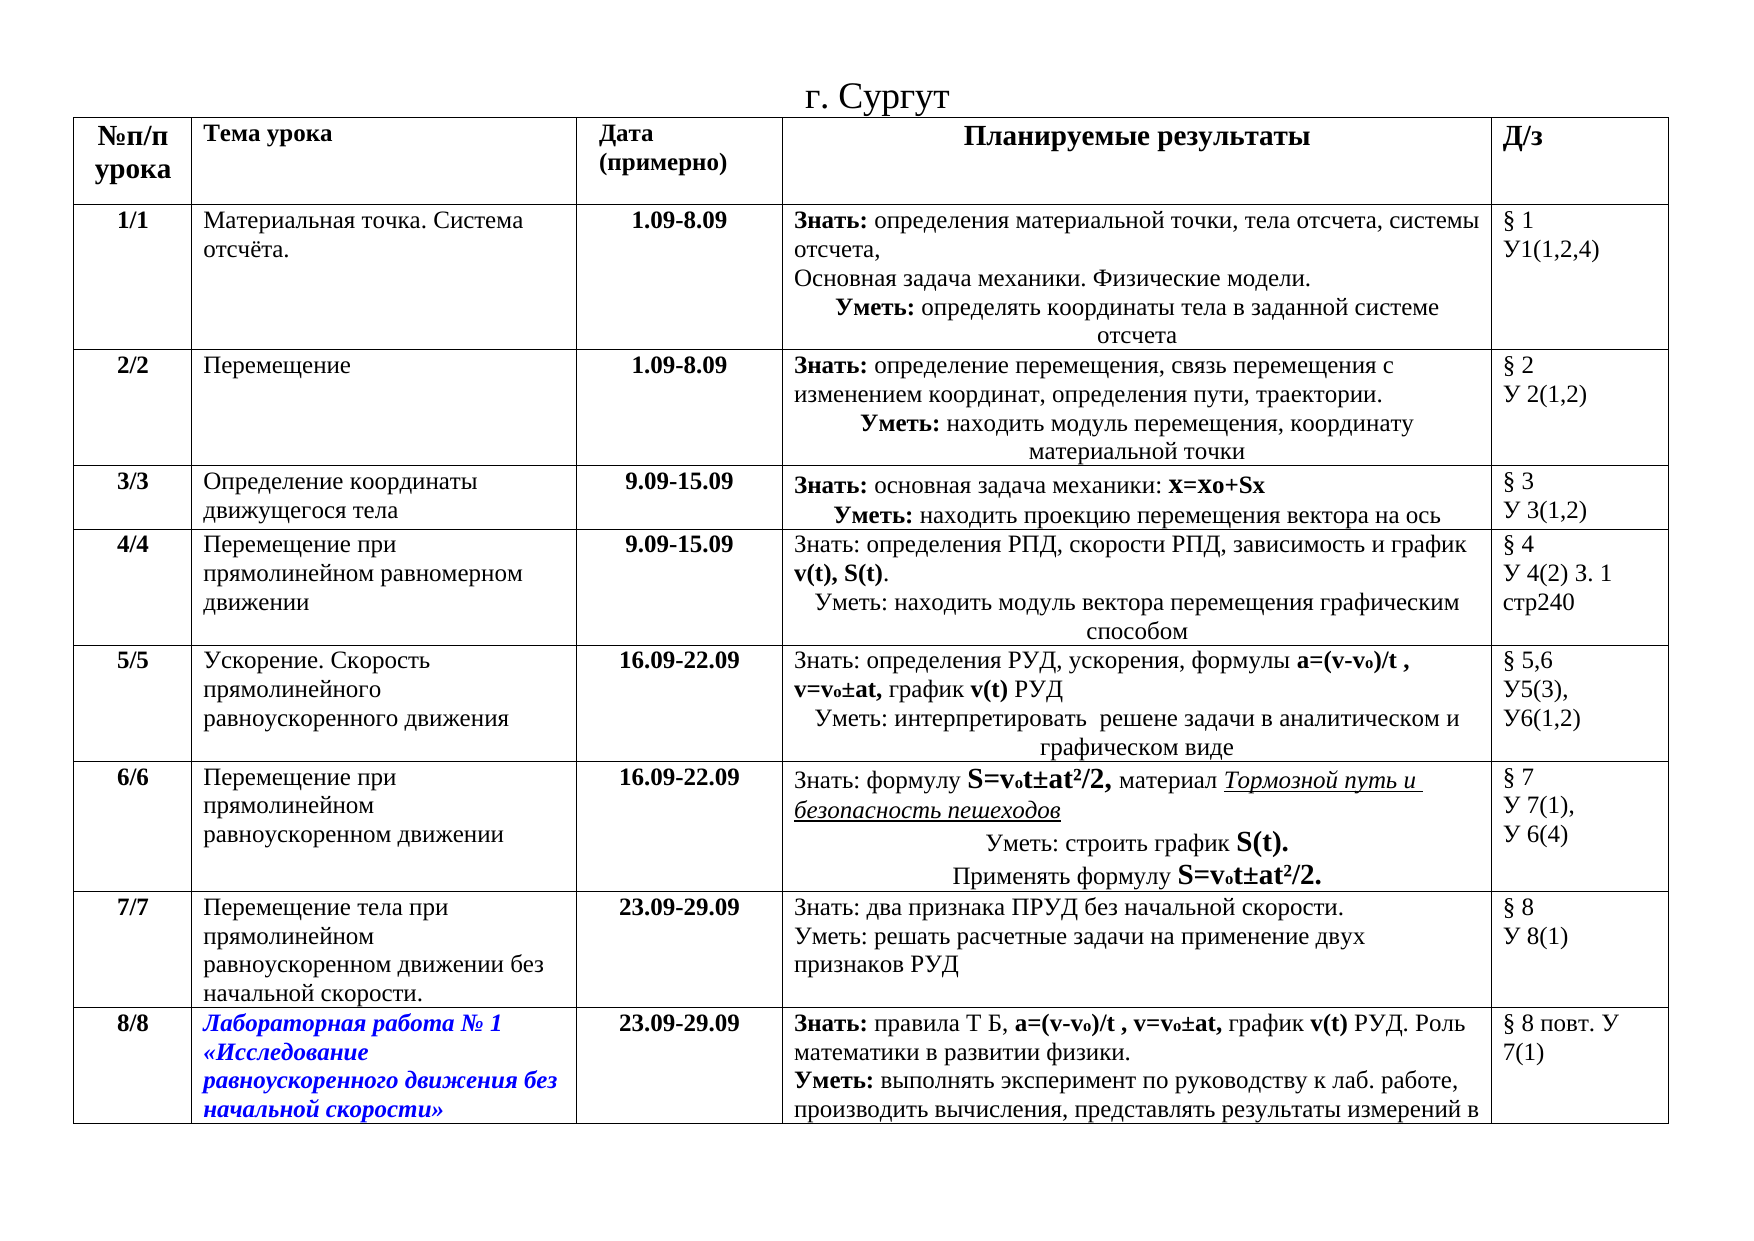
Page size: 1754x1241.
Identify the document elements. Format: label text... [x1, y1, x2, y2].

table_cell Перемещение при прямолинейном равноускоренном движении [192, 762, 576, 891]
table_cell 4/4 [74, 530, 191, 644]
table_cell 6/6 [74, 762, 191, 891]
table_cell 9.09-15.09 [577, 530, 782, 644]
table_cell Перемещение при прямолинейном равномерном движении [192, 530, 576, 644]
table_cell § 8 повт. У 7(1) [1492, 1008, 1668, 1123]
table_cell § 8 У 8(1) [1492, 892, 1668, 1007]
table_cell 8/8 [74, 1008, 191, 1123]
table_cell Ускорение. Скорость прямолинейного равноускоренного движения [192, 646, 576, 761]
table_cell Знать: определение перемещения, связь перемещения с изменением координат, определения пути, траектории. Уметь: находить модуль перемещения, координату материальной точки [783, 350, 1491, 465]
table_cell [783, 1008, 1491, 1123]
table_cell 5/5 [74, 646, 191, 761]
table_cell Знать: формулу S=vоt±at²/2, материал Тормозной путь и безопасность пешеходов Уметь: строить график S(t). Применять формулу S=vоt±at²/2. [783, 762, 1491, 891]
table_cell Знать: два признака ПРУД без начальной скорости. Уметь: решать расчетные задачи на применение двух признаков РУД [783, 892, 1491, 1007]
table_header Тема урока [192, 118, 576, 204]
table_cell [192, 1008, 576, 1123]
table_cell § 3 У 3(1,2) [1492, 466, 1668, 528]
table_cell Знать: определения РУД, ускорения, формулы a=(v-vо)/t , v=vо±at, график v(t) РУД Уметь: интерпретировать решене задачи в аналитическом и графическом виде [783, 646, 1491, 761]
table_cell Знать: определения материальной точки, тела отсчета, системы отсчета, Основная задача механики. Физические модели. Уметь: определять координаты тела в заданной системе отсчета [783, 205, 1491, 349]
table_header Дата (примерно) [577, 118, 782, 204]
table_cell 9.09-15.09 [577, 466, 782, 528]
table_cell Знать: определения РПД, скорости РПД, зависимость и график v(t), S(t). Уметь: находить модуль вектора перемещения графическим способом [783, 530, 1491, 644]
table_cell § 4 У 4(2) З. 1 стр240 [1492, 530, 1668, 644]
table_cell Перемещение тела при прямолинейном равноускоренном движении без начальной скорости. [192, 892, 576, 1007]
table_cell Определение координаты движущегося тела [192, 466, 576, 528]
table_header Д/з [1492, 118, 1668, 204]
text г. Сургут [122, 74, 1633, 117]
table_cell 2/2 [74, 350, 191, 465]
table_cell 1.09-8.09 [577, 205, 782, 349]
table_cell § 5,6 У5(3), У6(1,2) [1492, 646, 1668, 761]
table_header Планируемые результаты [783, 118, 1491, 204]
table_cell Материальная точка. Система отсчёта. [192, 205, 576, 349]
table_cell 23.09-29.09 [577, 892, 782, 1007]
table_cell § 7 У 7(1), У 6(4) [1492, 762, 1668, 891]
table_cell 16.09-22.09 [577, 646, 782, 761]
table_cell 1/1 [74, 205, 191, 349]
table_cell 3/3 [74, 466, 191, 528]
table_header №п/п урока [74, 118, 191, 204]
table_cell 7/7 [74, 892, 191, 1007]
table_cell 16.09-22.09 [577, 762, 782, 891]
table_cell 23.09-29.09 [577, 1008, 782, 1123]
table_cell Знать: основная задача механики: х=хо+Sх Уметь: находить проекцию перемещения вектора на ось [783, 466, 1491, 528]
table_cell Перемещение [192, 350, 576, 465]
table_cell § 1 У1(1,2,4) [1492, 205, 1668, 349]
table_cell § 2 У 2(1,2) [1492, 350, 1668, 465]
table_cell 1.09-8.09 [577, 350, 782, 465]
